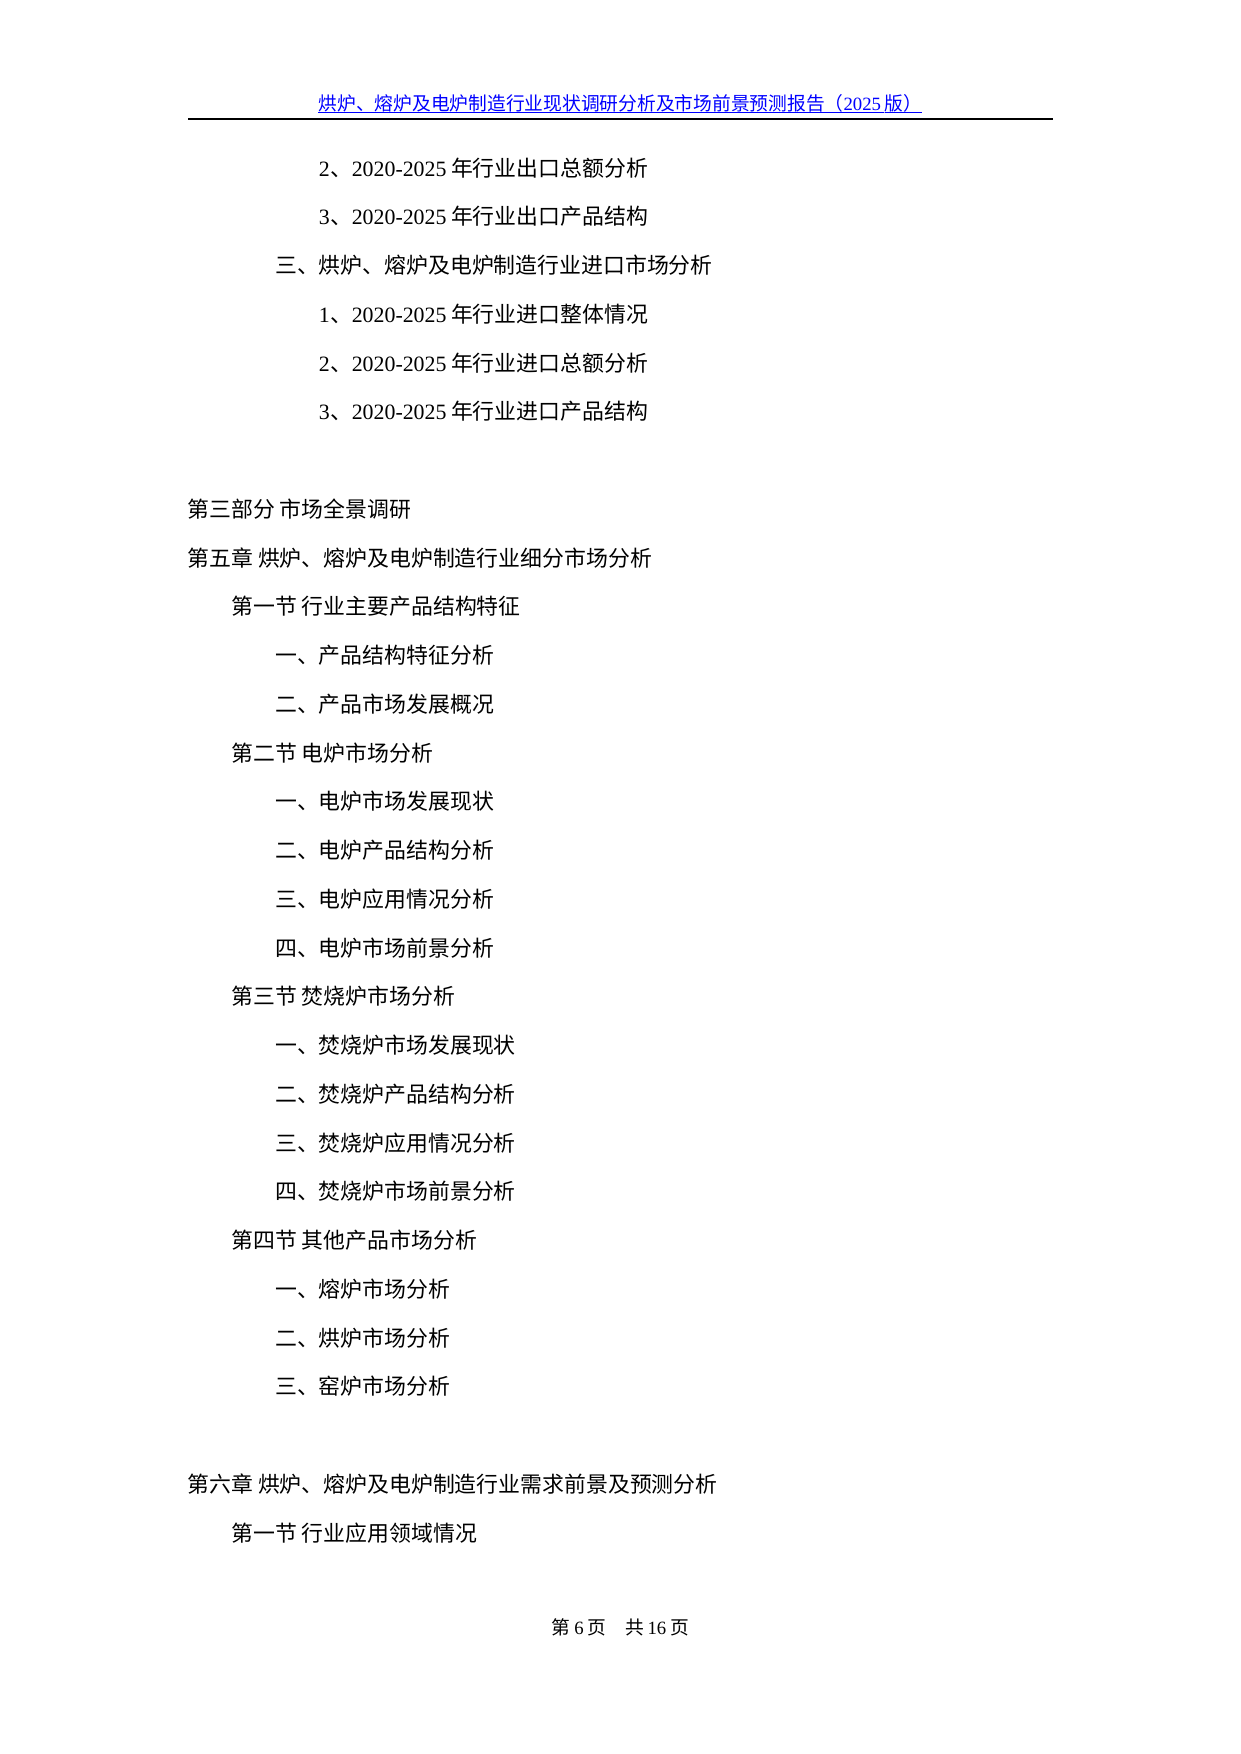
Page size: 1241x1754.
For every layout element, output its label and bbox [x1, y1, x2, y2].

text [187, 150, 1053, 1548]
